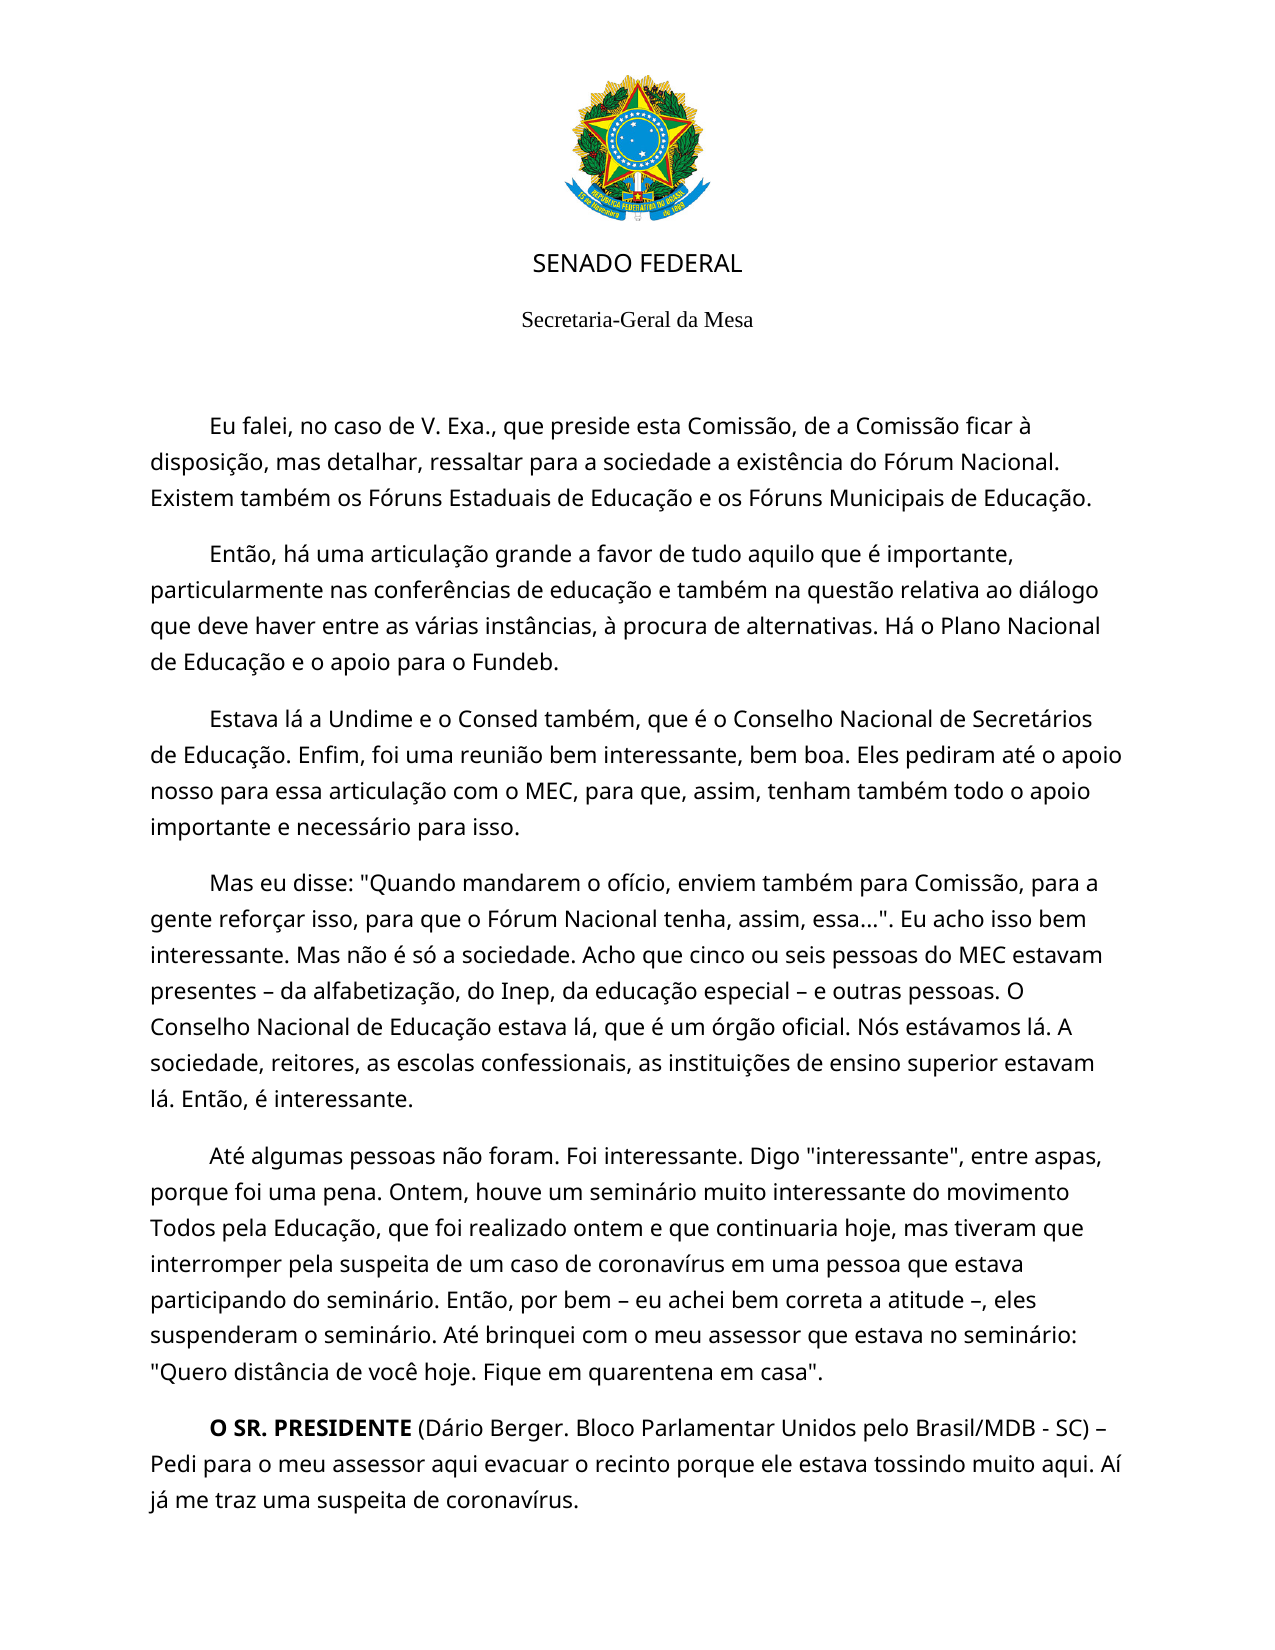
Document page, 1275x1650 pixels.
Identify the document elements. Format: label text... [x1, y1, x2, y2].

picture [564, 75, 711, 221]
text Então, há uma articulação grande a favor de tudo aquilo que é importante, particularmente nas conferências de educação e também na questão relativa ao diálogo que deve haver entre as várias instâncias, à procura de alternativas. Há o Plano Nacional de Educação e o apoio para o Fundeb. [150, 538, 1125, 677]
text Mas eu disse: "Quando mandarem o ofício, enviem também para Comissão, para a gente reforçar isso, para que o Fórum Nacional tenha, assim, essa...". Eu acho isso bem interessante. Mas não é só a sociedade. Acho que cinco ou seis pessoas do MEC estavam presentes – da alfabetização, do Inep, da educação especial – e outras pessoas. O Conselho Nacional de Educação estava lá, que é um órgão oficial. Nós estávamos lá. A sociedade, reitores, as escolas confessionais, as instituições de ensino superior estavam lá. Então, é interessante. [150, 867, 1125, 1114]
text Eu falei, no caso de V. Exa., que preside esta Comissão, de a Comissão ficar à disposição, mas detalhar, ressaltar para a sociedade a existência do Fórum Nacional. Existem também os Fóruns Estaduais de Educação e os Fóruns Municipais de Educação. [150, 409, 1125, 513]
text Estava lá a Undime e o Consed também, que é o Conselho Nacional de Secretários de Educação. Enfim, foi uma reunião bem interessante, bem boa. Eles pediram até o apoio nosso para essa articulação com o MEC, para que, assim, tenham também todo o apoio importante e necessário para isso. [150, 703, 1125, 842]
text Até algumas pessoas não foram. Foi interessante. Digo "interessante", entre aspas, porque foi uma pena. Ontem, houve um seminário muito interessante do movimento Todos pela Educação, que foi realizado ontem e que continuaria hoje, mas tiveram que interromper pela suspeita de um caso de coronavírus em uma pessoa que estava participando do seminário. Então, por bem – eu achei bem correta a atitude –, eles suspenderam o seminário. Até brinquei com o meu assessor que estava no seminário: "Quero distância de você hoje. Fique em quarentena em casa". [150, 1140, 1125, 1387]
text O SR. PRESIDENTE (Dário Berger. Bloco Parlamentar Unidos pelo Brasil/MDB - SC) – Pedi para o meu assessor aqui evacuar o recinto porque ele estava tossindo muito aqui. Aí já me traz uma suspeita de coronavírus. [150, 1412, 1125, 1515]
